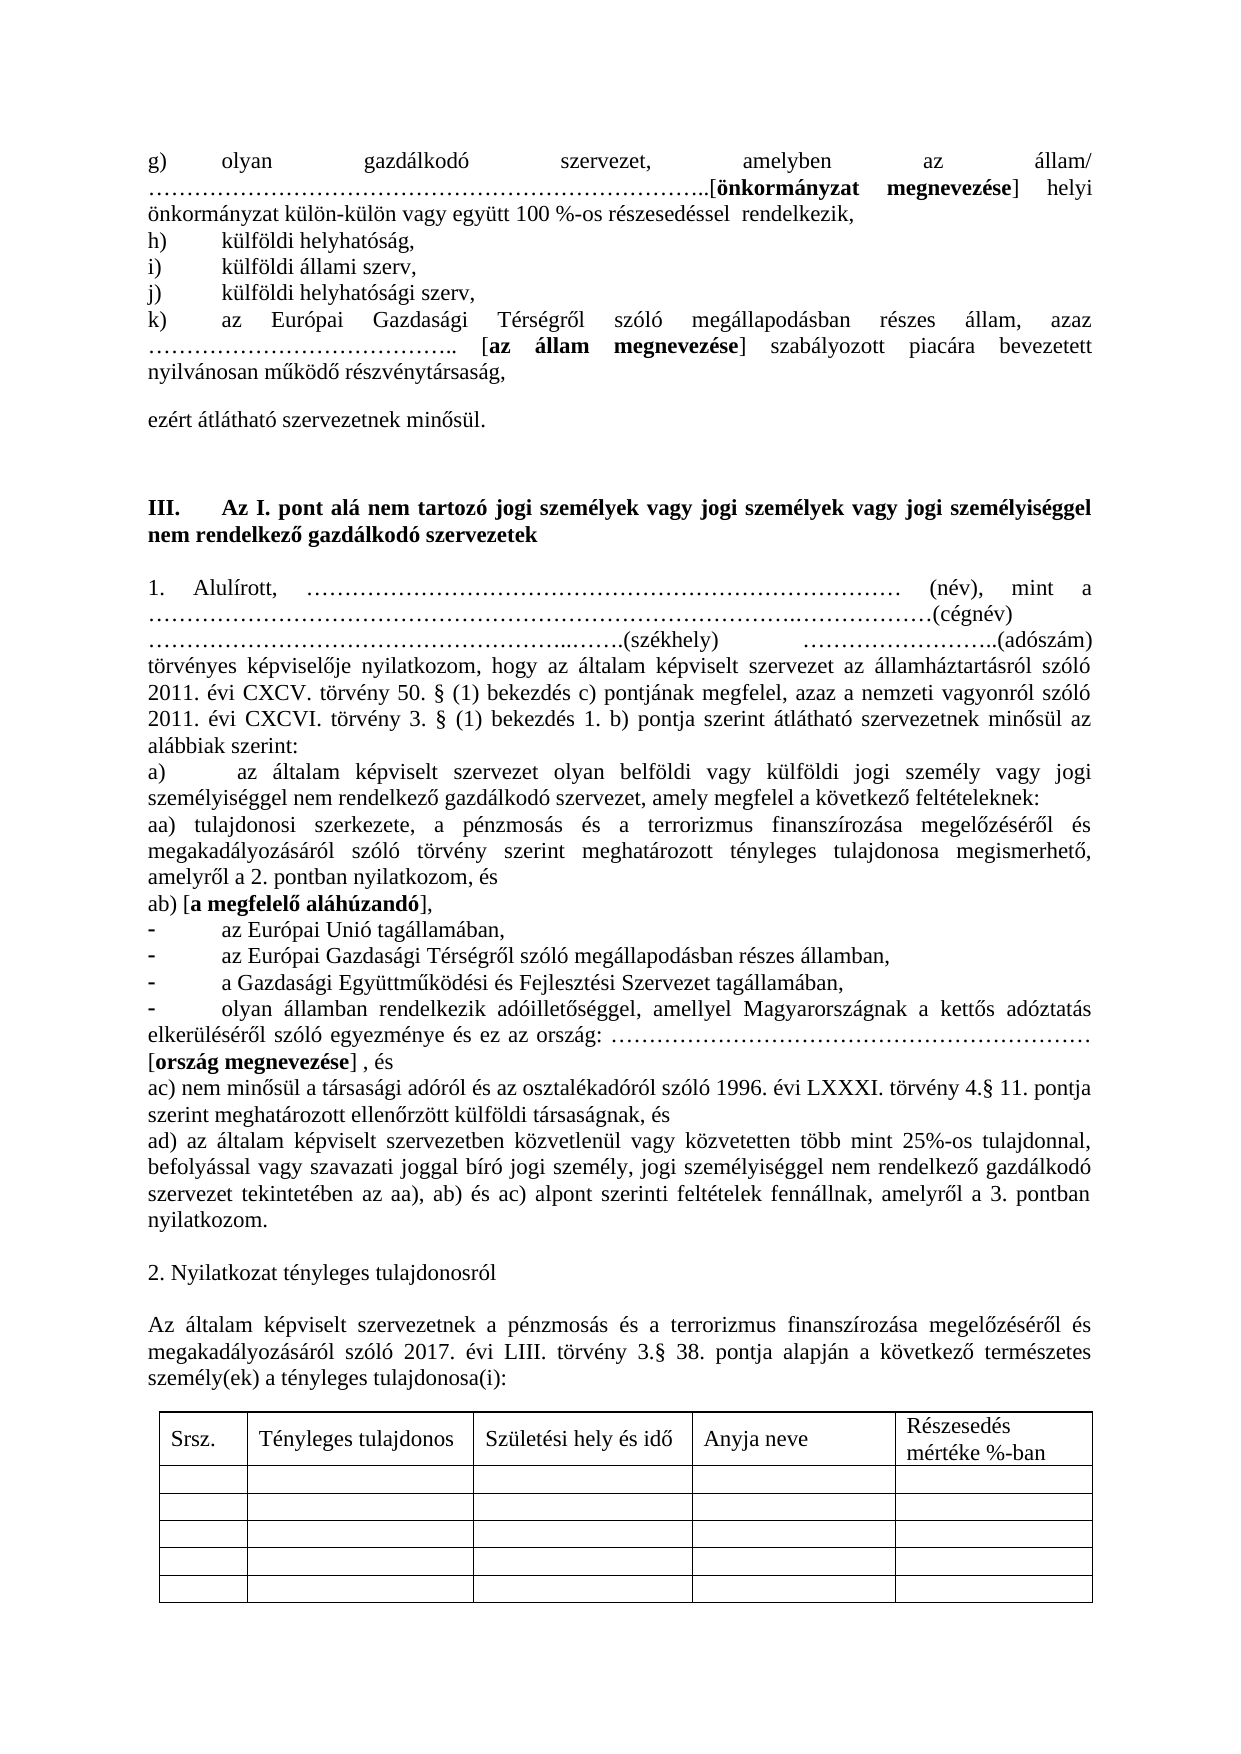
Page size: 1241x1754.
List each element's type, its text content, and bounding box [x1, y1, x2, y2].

table_cell [474, 1494, 692, 1520]
table_cell [896, 1576, 1092, 1602]
list külföldi helyhatósági szerv, [148, 279, 1093, 306]
table_header Részesedés mértéke %-ban [896, 1413, 1092, 1465]
table_cell [693, 1521, 895, 1547]
table_cell [160, 1576, 247, 1602]
list a Gazdasági Együttműködési és Fejlesztési Szervezet tagállamában, [148, 969, 1093, 995]
table_cell [474, 1521, 692, 1547]
table_cell [474, 1466, 692, 1492]
list az Európai Gazdasági Térségről szóló megállapodásban részes állam, azaz ………………………………….. [az állam megnevezése] szabályozott piacára bevezetett nyilvánosan működő részvénytársaság, [148, 306, 1093, 385]
list 1. Alulírott, …………………………………………………………………… (név), mint a ………………………………………………………………………….………………(cégnév) ………………………………………………..…….(székhely) ……………………..(adószám) törvényes képviselője nyilatkozom, hogy az általam képviselt szervezet az államháztartásról szóló 2011. évi CXCV. törvény 50. § (1) bekezdés c) pontjának megfelel, azaz a nemzeti vagyonról szóló 2011. évi CXCVI. törvény 3. § (1) bekezdés 1. b) pontja szerint átlátható szervezetnek minősül az alábbiak szerint: [148, 573, 1093, 758]
list Az I. pont alá nem tartozó jogi személyek vagy jogi személyek vagy jogi személyiséggel nem rendelkező gazdálkodó szervezetek [148, 494, 1093, 547]
table_header Srsz. [160, 1413, 247, 1465]
table_header Tényleges tulajdonos [248, 1413, 473, 1465]
table_cell [248, 1494, 473, 1520]
list Az általam képviselt szervezetnek a pénzmosás és a terrorizmus finanszírozása megelőzéséről és megakadályozásáról szóló 2017. évi LIII. törvény 3.§ 38. pontja alapján a következő természetes személy(ek) a tényleges tulajdonosa(i): [148, 1311, 1093, 1391]
list ab) [a megfelelő aláhúzandó], [148, 890, 1093, 916]
table_cell [896, 1548, 1092, 1575]
table_cell [693, 1576, 895, 1602]
table_cell [248, 1576, 473, 1602]
table_cell [896, 1521, 1092, 1547]
table_cell [248, 1466, 473, 1492]
list olyan gazdálkodó szervezet, amelyben az állam/ ………………………………………………………………..[önkormányzat megnevezése] helyi önkormányzat külön-külön vagy együtt 100 %-os részesedéssel rendelkezik, [148, 148, 1093, 227]
table_cell [160, 1548, 247, 1575]
list aa) tulajdonosi szerkezete, a pénzmosás és a terrorizmus finanszírozása megelőzéséről és megakadályozásáról szóló törvény szerint meghatározott tényleges tulajdonosa megismerhető, amelyről a 2. pontban nyilatkozom, és [148, 811, 1093, 890]
table_cell [474, 1548, 692, 1575]
list külföldi helyhatóság, [148, 227, 1093, 253]
text ezért átlátható szervezetnek minősül. [148, 406, 1093, 432]
table_cell [693, 1494, 895, 1520]
list az Európai Unió tagállamában, [148, 916, 1093, 942]
table_cell [160, 1521, 247, 1547]
table_cell [693, 1466, 895, 1492]
list olyan államban rendelkezik adóilletőséggel, amellyel Magyarországnak a kettős adóztatás elkerüléséről szóló egyezménye és ez az ország: ……………………………………………………… [ország megnevezése] , és [148, 995, 1093, 1074]
list az Európai Gazdasági Térségről szóló megállapodásban részes államban, [148, 942, 1093, 969]
table_cell [248, 1548, 473, 1575]
table_header Születési hely és idő [474, 1413, 692, 1465]
table_cell [896, 1466, 1092, 1492]
table_header Anyja neve [693, 1413, 895, 1465]
table_cell [693, 1548, 895, 1575]
list az általam képviselt szervezet olyan belföldi vagy külföldi jogi személy vagy jogi személyiséggel nem rendelkező gazdálkodó szervezet, amely megfelel a következő feltételeknek: [148, 758, 1093, 811]
table_cell [160, 1466, 247, 1492]
table_cell [160, 1494, 247, 1520]
list 2. Nyilatkozat tényleges tulajdonosról [148, 1259, 1093, 1285]
list ad) az általam képviselt szervezetben közvetlenül vagy közvetetten több mint 25%-os tulajdonnal, befolyással vagy szavazati joggal bíró jogi személy, jogi személyiséggel nem rendelkező gazdálkodó szervezet tekintetében az aa), ab) és ac) alpont szerinti feltételek fennállnak, amelyről a 3. pontban nyilatkozom. [148, 1127, 1093, 1232]
list külföldi állami szerv, [148, 253, 1093, 279]
table_cell [248, 1521, 473, 1547]
table_cell [896, 1494, 1092, 1520]
list ac) nem minősül a társasági adóról és az osztalékadóról szóló 1996. évi LXXXI. törvény 4.§ 11. pontja szerint meghatározott ellenőrzött külföldi társaságnak, és [148, 1074, 1093, 1127]
table_cell [474, 1576, 692, 1602]
